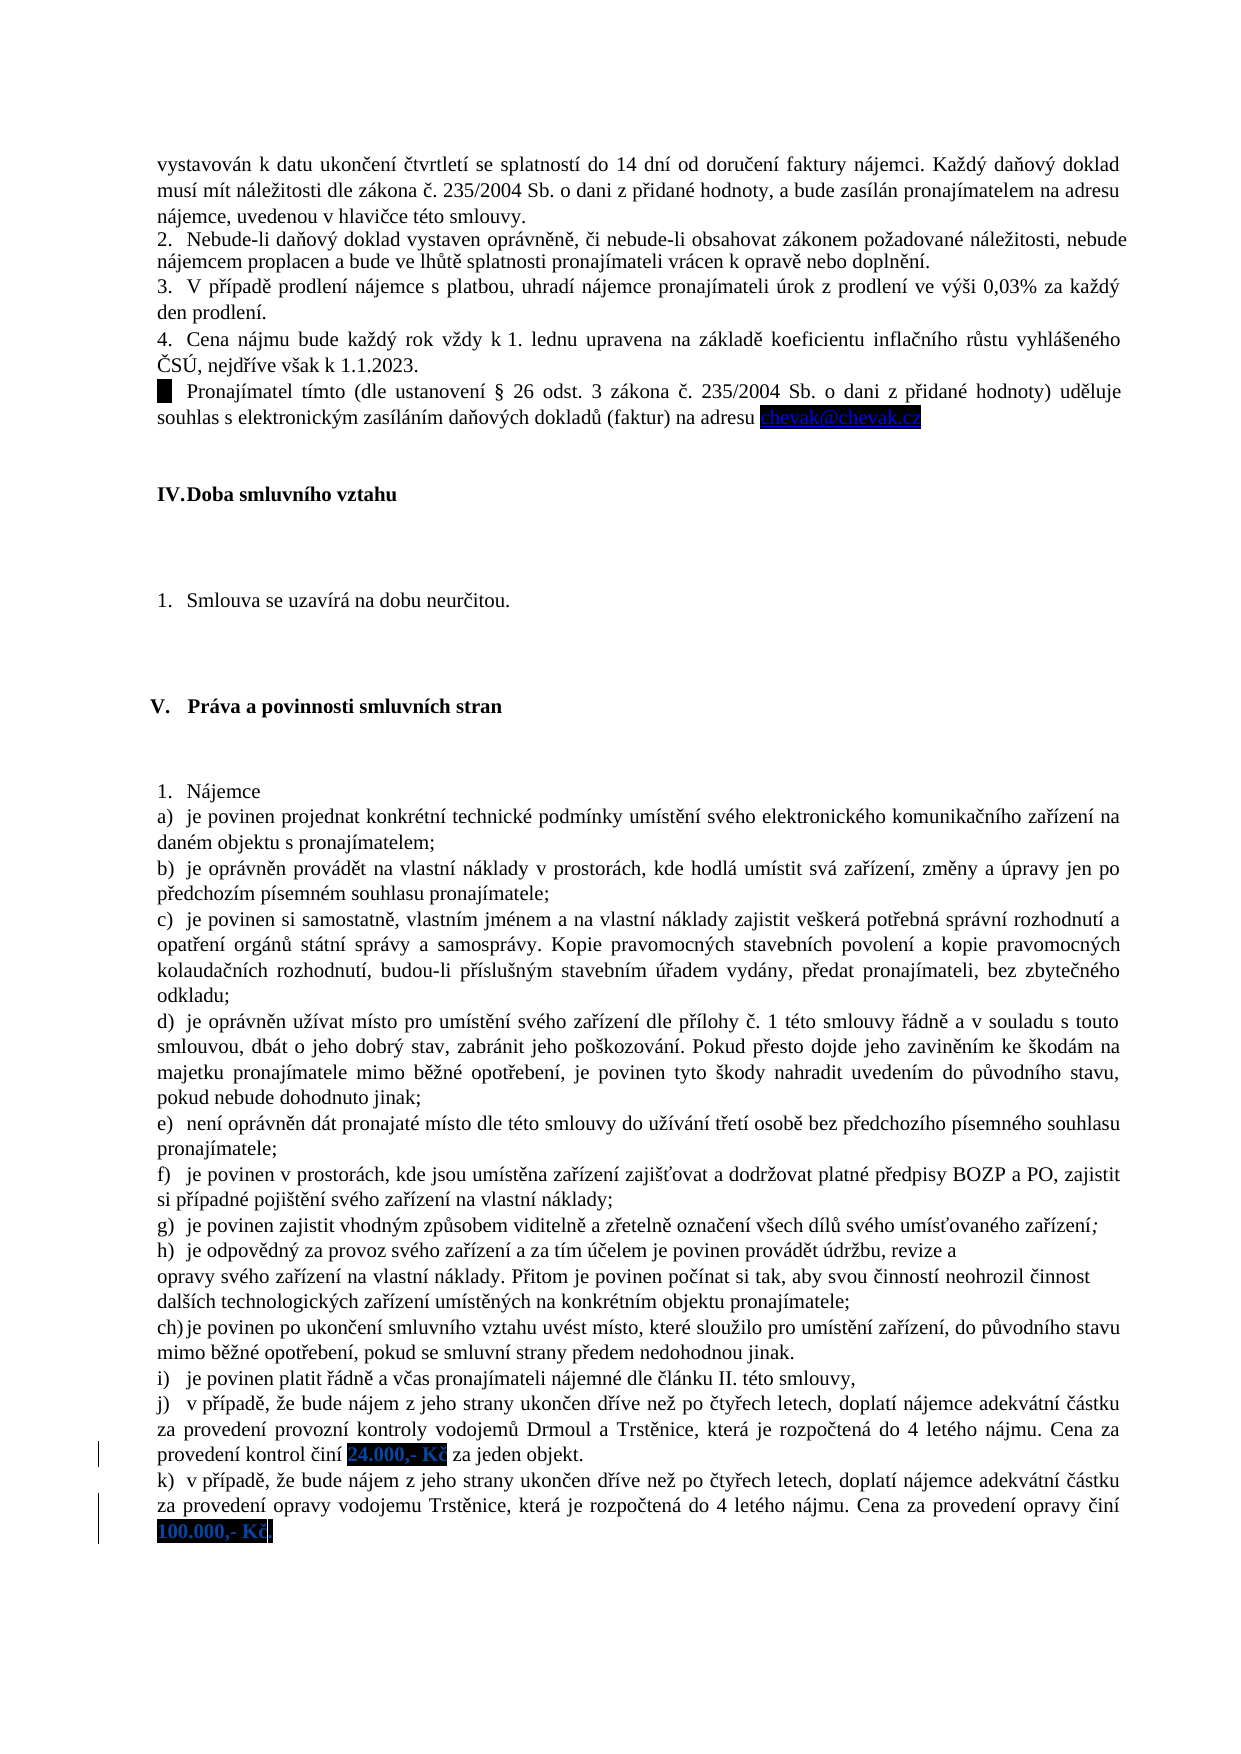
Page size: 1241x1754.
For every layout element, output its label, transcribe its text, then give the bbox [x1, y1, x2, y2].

list v případě, že bude nájem z jeho strany ukončen dříve než po čtyřech letech, doplatí nájemce adekvátní částku za provedení opravy vodojemu Trstěnice, která je rozpočtená do 4 letého nájmu. Cena za provedení opravy činí 100.000,- Kč. [157, 1467, 1121, 1543]
list Pronajímatel tímto (dle ustanovení § 26 odst. 3 zákona č. 235/2004 Sb. o dani z přidané hodnoty) uděluje souhlas s elektronickým zasíláním daňových dokladů (faktur) na adresu chevak@chevak.cz [157, 377, 1121, 430]
list je povinen zajistit vhodným způsobem viditelně a zřetelně označení všech dílů svého umísťovaného zařízení; [157, 1212, 1121, 1237]
list je povinen v prostorách, kde jsou umístěna zařízení zajišťovat a dodržovat platné předpisy BOZP a PO, zajistit si případné pojištění svého zařízení na vlastní náklady; [157, 1161, 1121, 1212]
text ch) je povinen po ukončení smluvního vztahu uvést místo, které sloužilo pro umístění zařízení, do původního stavu mimo běžné opotřebení, pokud se smluvní strany předem nedohodnou jinak. [157, 1314, 1121, 1365]
list je povinen si samostatně, vlastním jménem a na vlastní náklady zajistit veškerá potřebná správní rozhodnutí a opatření orgánů státní správy a samosprávy. Kopie pravomocných stavebních povolení a kopie pravomocných kolaudačních rozhodnutí, budou-li příslušným stavebním úřadem vydány, předat pronajímateli, bez zbytečného odkladu; [157, 906, 1121, 1008]
list Nebude-li daňový doklad vystaven oprávněně, či nebude-li obsahovat zákonem požadované náležitosti, nebude nájemcem proplacen a bude ve lhůtě splatnosti pronajímateli vrácen k opravě nebo doplnění. [157, 229, 1128, 272]
list je povinen projednat konkrétní technické podmínky umístění svého elektronického komunikačního zařízení na daném objektu s pronajímatelem; [157, 803, 1121, 854]
list Práva a povinnosti smluvních stran [150, 671, 1128, 725]
list je povinen platit řádně a včas pronajímateli nájemné dle článku II. této smlouvy, [157, 1365, 1121, 1390]
list V případě prodlení nájemce s platbou, uhradí nájemce pronajímateli úrok z prodlení ve výši 0,03% za každý den prodlení. [157, 272, 1121, 325]
list Cena nájmu bude každý rok vždy k 1. lednu upravena na základě koeficientu inflačního růstu vyhlášeného ČSÚ, nejdříve však k 1.1.2023. [157, 325, 1121, 377]
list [157, 150, 1121, 229]
list je oprávněn provádět na vlastní náklady v prostorách, kde hodlá umístit svá zařízení, změny a úpravy jen po předchozím písemném souhlasu pronajímatele; [157, 854, 1121, 906]
list je oprávněn užívat místo pro umístění svého zařízení dle přílohy č. 1 této smlouvy řádně a v souladu s touto smlouvou, dbát o jeho dobrý stav, zabránit jeho poškozování. Pokud přesto dojde jeho zaviněním ke škodám na majetku pronajímatele mimo běžné opotřebení, je povinen tyto škody nahradit uvedením do původního stavu, pokud nebude dohodnuto jinak; [157, 1008, 1121, 1110]
text opravy svého zařízení na vlastní náklady. Přitom je povinen počínat si tak, aby svou činností neohrozil činnost dalších technologických zařízení umístěných na konkrétním objektu pronajímatele; [157, 1263, 1092, 1314]
list je odpovědný za provoz svého zařízení a za tím účelem je povinen provádět údržbu, revize a [157, 1237, 1128, 1263]
list Smlouva se uzavírá na dobu neurčitou. [157, 565, 1128, 618]
list Nájemce [157, 778, 1128, 803]
list Doba smluvního vztahu [157, 458, 1128, 512]
list v případě, že bude nájem z jeho strany ukončen dříve než po čtyřech letech, doplatí nájemce adekvátní částku za provedení provozní kontroly vodojemů Drmoul a Trstěnice, která je rozpočtená do 4 letého nájmu. Cena za provedení kontrol činí 24.000,- Kč za jeden objekt. [157, 1390, 1121, 1467]
list není oprávněn dát pronajaté místo dle této smlouvy do užívání třetí osobě bez předchozího písemného souhlasu pronajímatele; [157, 1110, 1121, 1161]
